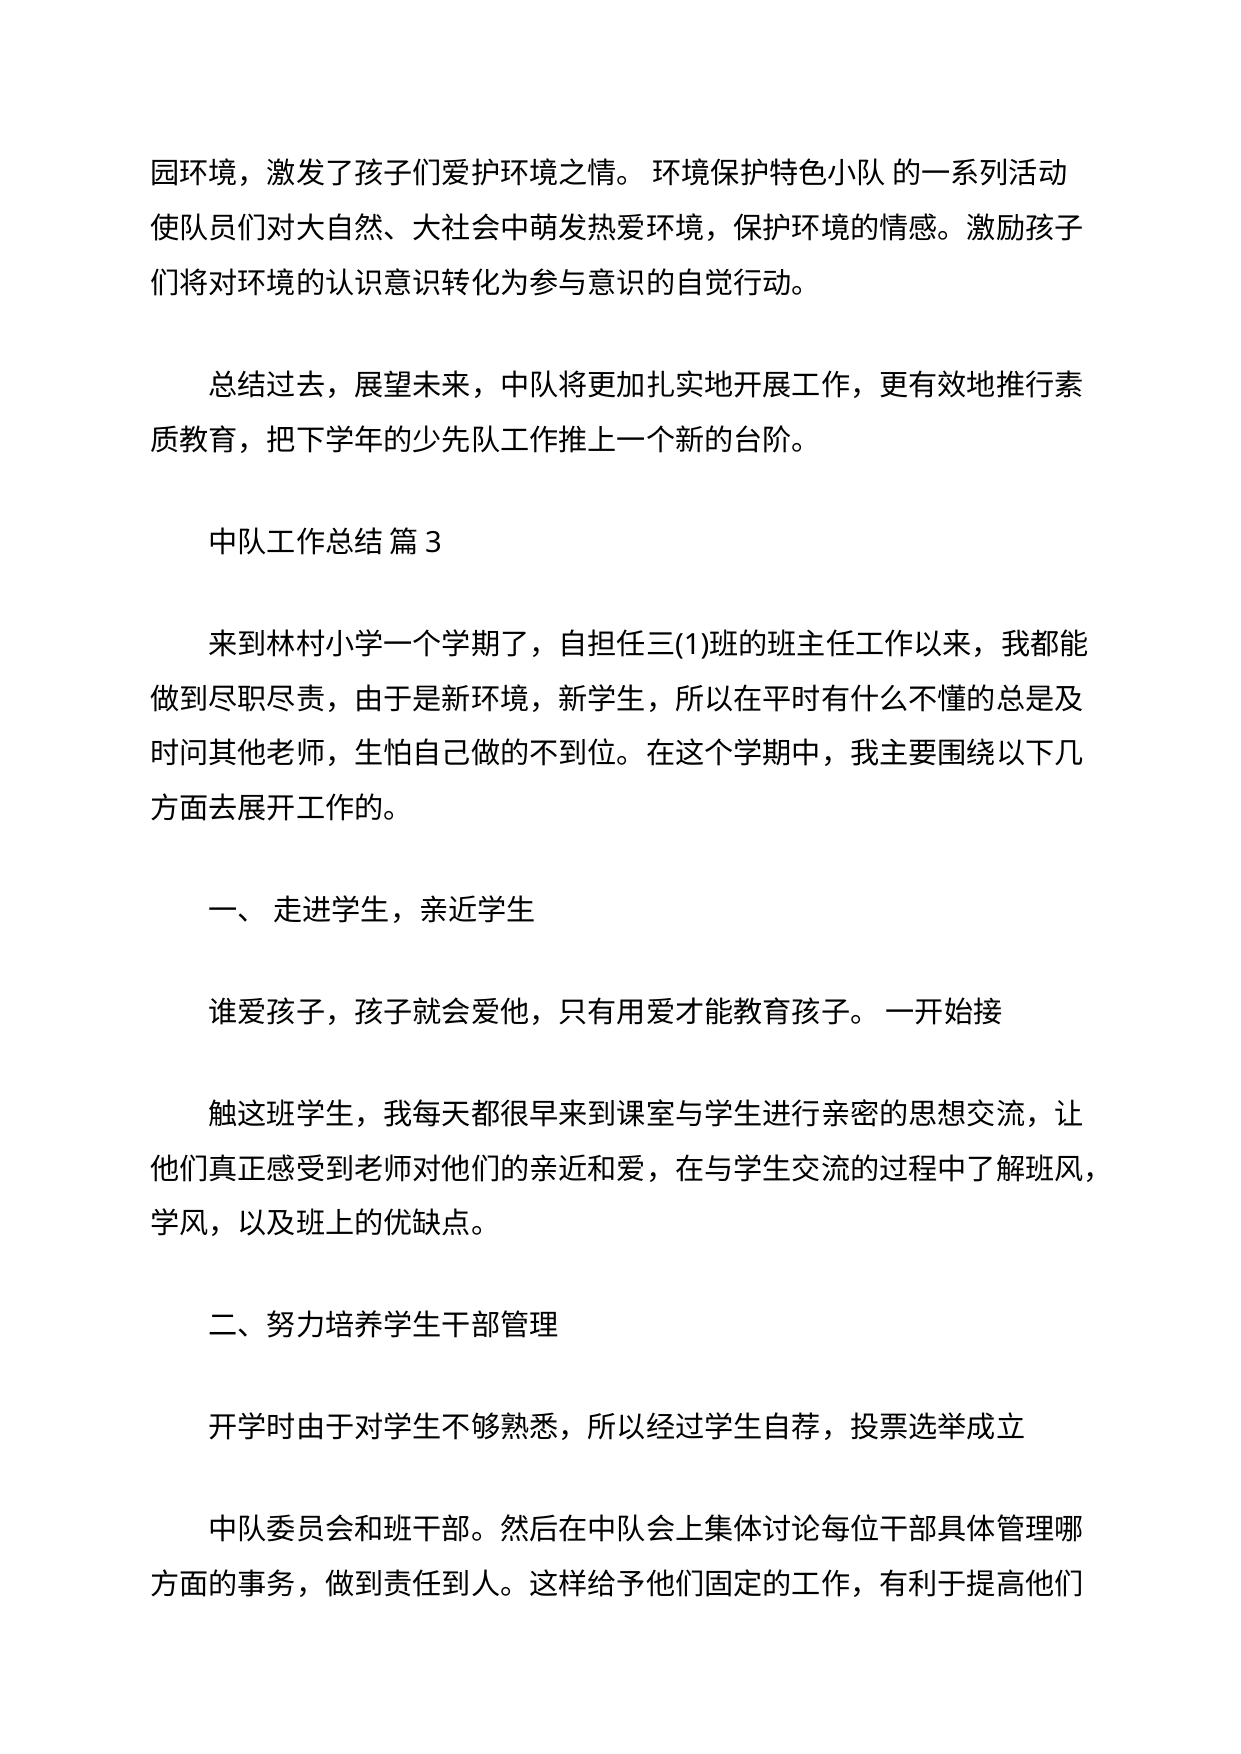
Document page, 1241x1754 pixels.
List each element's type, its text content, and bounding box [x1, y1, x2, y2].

text 一、 走进学生，亲近学生 [150, 887, 1090, 929]
text 开学时由于对学生不够熟悉，所以经过学生自荐，投票选举成立 [150, 1404, 1090, 1446]
text 触这班学生，我每天都很早来到课室与学生进行亲密的思想交流，让他们真正感受到老师对他们的亲近和爱，在与学生交流的过程中了解班风，学风，以及班上的优缺点。 [150, 1090, 1090, 1242]
text 谁爱孩子，孩子就会爱他，只有用爱才能教育孩子。 一开始接 [150, 988, 1090, 1031]
text 来到林村小学一个学期了，自担任三(1)班的班主任工作以来，我都能做到尽职尽责，由于是新环境，新学生，所以在平时有什么不懂的总是及时问其他老师，生怕自己做的不到位。在这个学期中，我主要围绕以下几方面去展开工作的。 [150, 620, 1090, 827]
text 二、努力培养学生干部管理 [150, 1302, 1090, 1344]
text 总结过去，展望未来，中队将更加扎实地开展工作，更有效地推行素质教育，把下学年的少先队工作推上一个新的台阶。 [150, 362, 1090, 459]
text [150, 150, 1090, 302]
text 中队工作总结 篇3 [150, 518, 1090, 561]
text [150, 1505, 1090, 1603]
